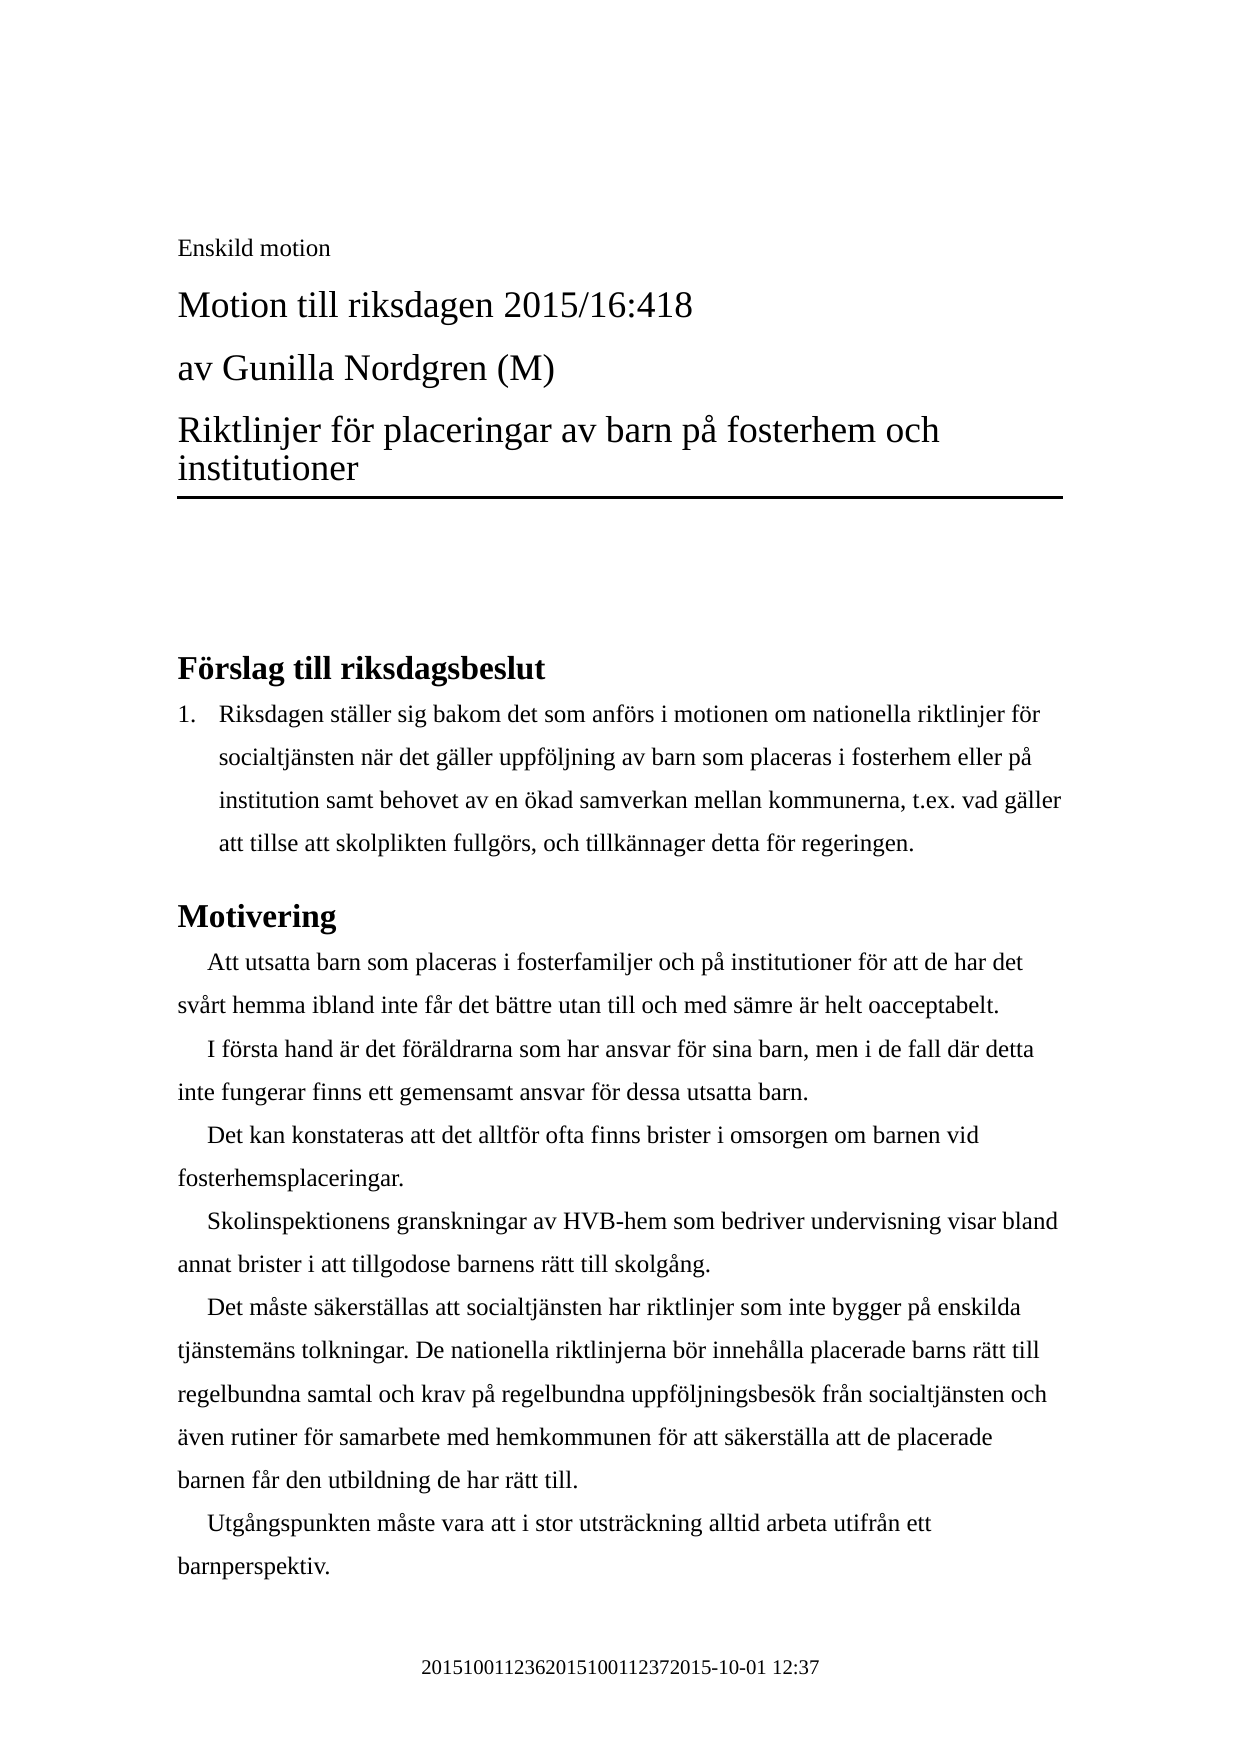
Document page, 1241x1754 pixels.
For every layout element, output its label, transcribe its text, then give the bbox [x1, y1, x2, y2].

text Skolinspektionens granskningar av HVB-hem som bedriver undervisning visar bland annat brister i att tillgodose barnens rätt till skolgång. [177, 1206, 1063, 1278]
text I första hand är det föräldrarna som har ansvar för sina barn, men i de fall där detta inte fungerar finns ett gemensamt ansvar för dessa utsatta barn. [177, 1034, 1063, 1106]
text Att utsatta barn som placeras i fosterfamiljer och på institutioner för att de har det svårt hemma ibland inte får det bättre utan till och med sämre är helt oacceptabelt. [177, 947, 1063, 1019]
text Det måste säkerställas att socialtjänsten har riktlinjer som inte bygger på enskilda tjänstemäns tolkningar. De nationella riktlinjerna bör innehålla placerade barns rätt till regelbundna samtal och krav på regelbundna uppföljningsbesök från socialtjänsten och även rutiner för samarbete med hemkommunen för att säkerställa att de placerade barnen får den utbildning de har rätt till. [177, 1292, 1063, 1494]
text Utgångspunkten måste vara att i stor utsträckning alltid arbeta utifrån ett barnperspektiv. [177, 1508, 1063, 1580]
text Det kan konstateras att det alltför ofta finns brister i omsorgen om barnen vid fosterhemsplaceringar. [177, 1120, 1063, 1192]
subtitle Motivering [177, 897, 1063, 935]
